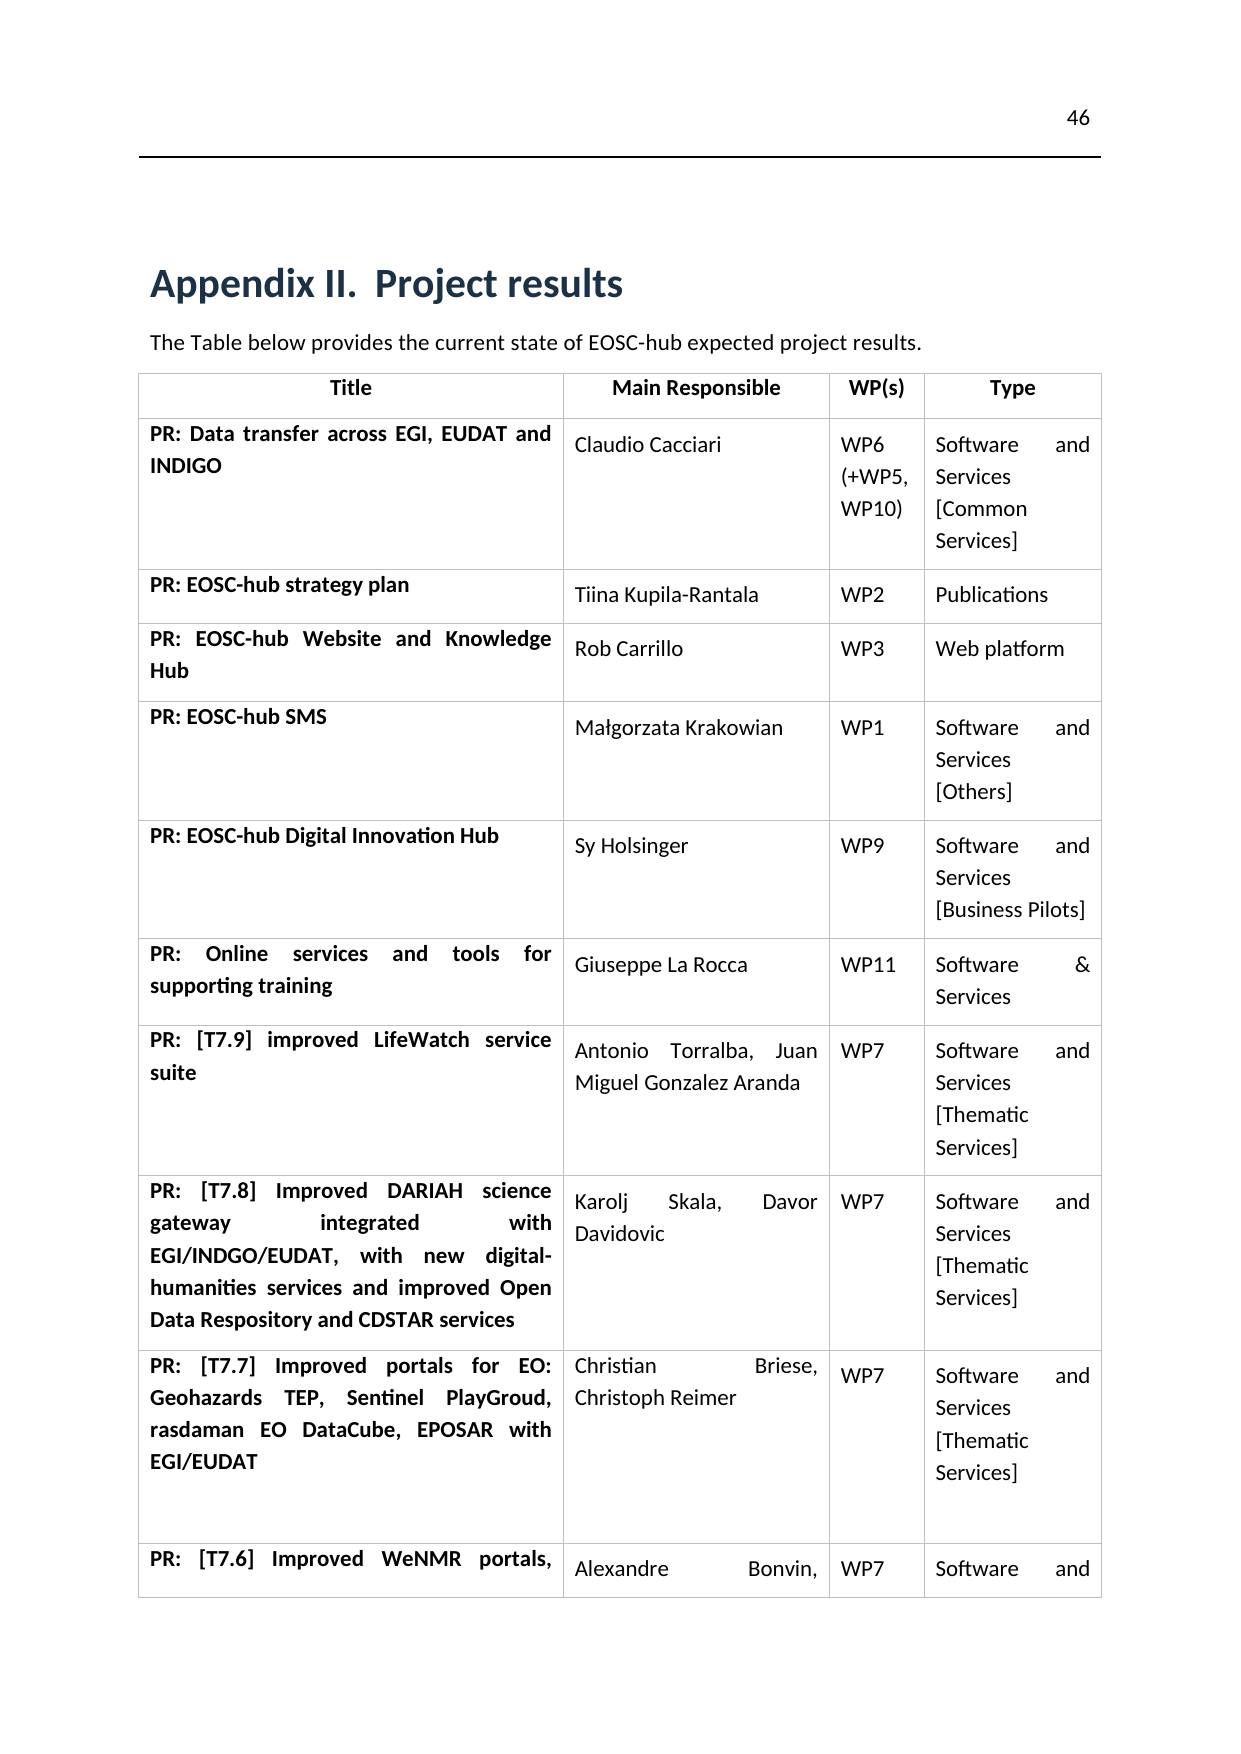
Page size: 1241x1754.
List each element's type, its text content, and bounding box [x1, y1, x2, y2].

table_cell WP6 (+WP5,WP10) [830, 419, 924, 569]
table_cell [564, 1544, 829, 1597]
table_cell PR: [T7.8] Improved DARIAH science gateway integrated with EGI/INDGO/EUDAT, with new digital-humanities services and improved Open Data Respository and CDSTAR services [139, 1176, 563, 1350]
table_cell Giuseppe La Rocca [564, 939, 829, 1024]
table_cell Publications [925, 570, 1101, 623]
table_cell WP7 [830, 1176, 924, 1350]
table_cell WP9 [830, 821, 924, 938]
table_cell Software and Services [Thematic Services] [925, 1176, 1101, 1350]
table_cell Christian Briese, Christoph Reimer [564, 1351, 829, 1543]
table_cell Claudio Cacciari [564, 419, 829, 569]
table_cell Software and Services [Others] [925, 702, 1101, 820]
table_cell WP11 [830, 939, 924, 1024]
table_cell WP7 [830, 1026, 924, 1175]
table_cell Tiina Kupila-Rantala [564, 570, 829, 623]
table_cell WP3 [830, 624, 924, 701]
table_cell Software and Services [Common Services] [925, 419, 1101, 569]
table_header Type [925, 374, 1101, 418]
table_cell Software and Services [Thematic Services] [925, 1026, 1101, 1175]
table_cell PR: EOSC-hub Digital Innovation Hub [139, 821, 563, 938]
table_cell Antonio Torralba, Juan Miguel Gonzalez Aranda [564, 1026, 829, 1175]
table_cell Małgorzata Krakowian [564, 702, 829, 820]
table_cell Software and Services [Business Pilots] [925, 821, 1101, 938]
text The Table below provides the current state of EOSC-hub expected project results. [150, 328, 1090, 356]
table_header WP(s) [830, 374, 924, 418]
table_cell WP7 [830, 1351, 924, 1543]
table_header Main Responsible [564, 374, 829, 418]
table_cell Web platform [925, 624, 1101, 701]
table_cell PR: EOSC-hub strategy plan [139, 570, 563, 623]
table_cell Karolj Skala, Davor Davidovic [564, 1176, 829, 1350]
table_cell Rob Carrillo [564, 624, 829, 701]
table_cell WP2 [830, 570, 924, 623]
table_cell Software and Services [Thematic Services] [925, 1351, 1101, 1543]
table_cell PR: EOSC-hub Website and Knowledge Hub [139, 624, 563, 701]
table_cell WP7 [830, 1544, 924, 1597]
table_header Title [139, 374, 563, 418]
table_cell PR: Online services and tools for supporting training [139, 939, 563, 1024]
table_cell PR: [T7.9] improved LifeWatch service suite [139, 1026, 563, 1175]
table_cell WP1 [830, 702, 924, 820]
table_cell PR: [T7.7] Improved portals for EO: Geohazards TEP, Sentinel PlayGroud, rasdaman EO DataCube, EPOSAR with EGI/EUDAT [139, 1351, 563, 1543]
table_cell Sy Holsinger [564, 821, 829, 938]
table_cell PR: EOSC-hub SMS [139, 702, 563, 820]
text Project results [150, 257, 1090, 308]
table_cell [925, 1544, 1101, 1597]
table_cell Software & Services [925, 939, 1101, 1024]
table_cell PR: Data transfer across EGI, EUDAT and INDIGO [139, 419, 563, 569]
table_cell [139, 1544, 563, 1597]
